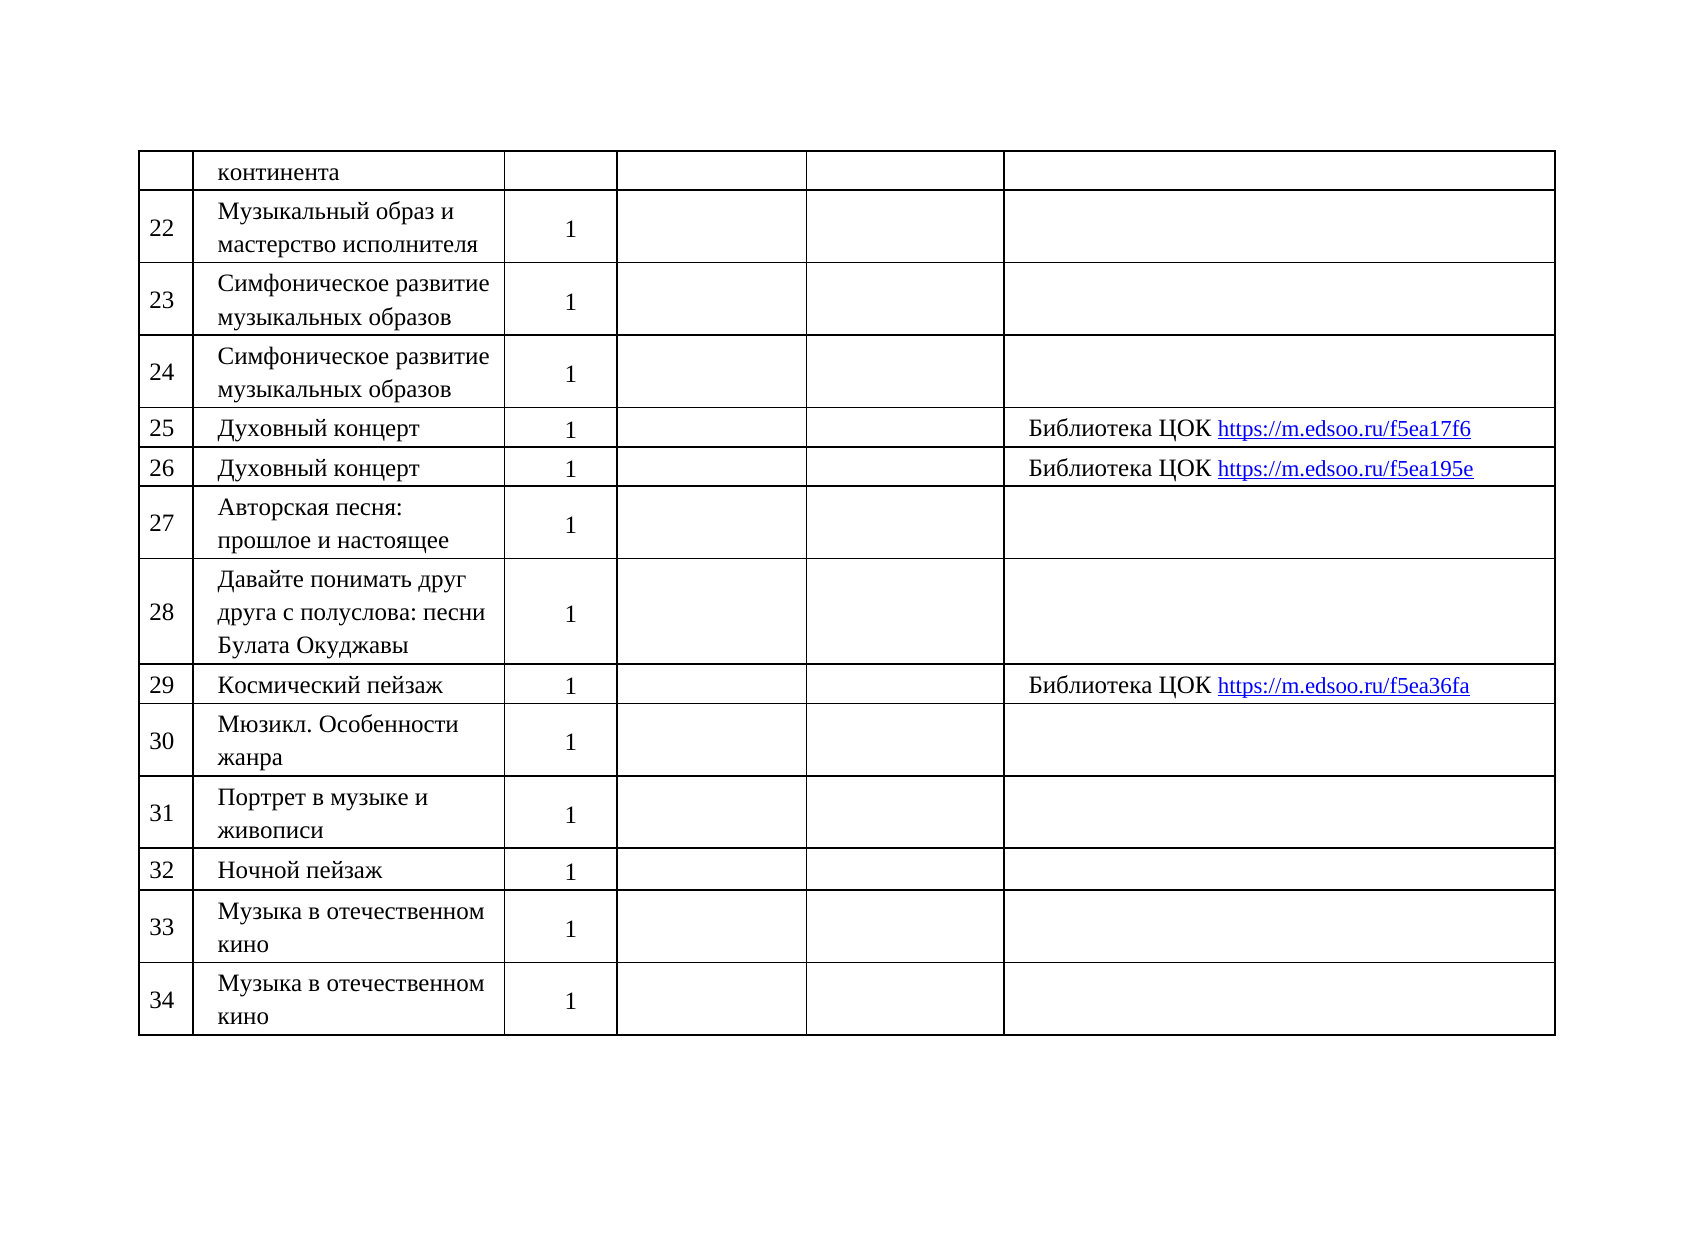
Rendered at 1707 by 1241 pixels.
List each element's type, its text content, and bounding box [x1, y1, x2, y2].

table_cell Библиотека ЦОК https://m.edsoo.ru/f5ea36fa [1005, 665, 1554, 702]
table_cell [618, 191, 806, 262]
table_cell [618, 152, 806, 189]
table_cell 28 [140, 559, 192, 663]
table_cell Симфоническое развитие музыкальных образов [194, 336, 504, 407]
table_cell [807, 704, 1003, 775]
table_cell [618, 849, 806, 889]
table_cell 1 [505, 704, 616, 775]
table_cell [807, 963, 1003, 1034]
table_cell 24 [140, 336, 192, 407]
table_cell 1 [505, 891, 616, 962]
table_cell Библиотека ЦОК https://m.edsoo.ru/f5ea195e [1005, 448, 1554, 485]
table_cell Авторская песня: прошлое и настоящее [194, 487, 504, 558]
table_cell [807, 777, 1003, 847]
table_cell [807, 891, 1003, 962]
table_cell [1005, 777, 1554, 847]
table_cell 1 [505, 777, 616, 847]
table_cell Музыкальный образ и мастерство исполнителя [194, 191, 504, 262]
table_cell [1005, 191, 1554, 262]
table_cell Портрет в музыке и живописи [194, 777, 504, 847]
table_cell [807, 263, 1003, 334]
table_cell 34 [140, 963, 192, 1034]
table_cell 1 [505, 963, 616, 1034]
table_cell 1 [505, 559, 616, 663]
table_cell Музыка в отечественном кино [194, 891, 504, 962]
table_cell [1005, 152, 1554, 189]
table_cell [1005, 963, 1554, 1034]
table_cell 32 [140, 849, 192, 889]
table_cell [1005, 336, 1554, 407]
table_cell [618, 448, 806, 485]
table_cell 1 [505, 665, 616, 702]
table_cell Библиотека ЦОК https://m.edsoo.ru/f5ea17f6 [1005, 408, 1554, 446]
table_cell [194, 152, 504, 189]
table_cell [807, 665, 1003, 702]
table_cell 21 [140, 152, 192, 189]
table_cell [618, 559, 806, 663]
table_cell [1005, 487, 1554, 558]
table_cell 29 [140, 665, 192, 702]
table_cell [618, 665, 806, 702]
table_cell [618, 263, 806, 334]
table_cell 1 [505, 849, 616, 889]
table_cell Ночной пейзаж [194, 849, 504, 889]
table_cell Духовный концерт [194, 408, 504, 446]
table_cell [807, 487, 1003, 558]
table_cell [618, 891, 806, 962]
table_cell [807, 849, 1003, 889]
table_cell 31 [140, 777, 192, 847]
table_cell [618, 487, 806, 558]
table_cell Симфоническое развитие музыкальных образов [194, 263, 504, 334]
table_cell [618, 336, 806, 407]
table_cell 1 [505, 263, 616, 334]
table_cell [1005, 263, 1554, 334]
table_cell [807, 152, 1003, 189]
table_cell 26 [140, 448, 192, 485]
table_cell 33 [140, 891, 192, 962]
table_cell [1005, 891, 1554, 962]
table_cell [807, 559, 1003, 663]
table_cell 1 [505, 152, 616, 189]
table_cell [1005, 849, 1554, 889]
table_cell [1005, 559, 1554, 663]
table_cell [618, 704, 806, 775]
table_cell [1005, 704, 1554, 775]
table_cell [618, 777, 806, 847]
table_cell 27 [140, 487, 192, 558]
table_cell 1 [505, 191, 616, 262]
table_cell 30 [140, 704, 192, 775]
table_cell Космический пейзаж [194, 665, 504, 702]
table_cell Мюзикл. Особенности жанра [194, 704, 504, 775]
table_cell [807, 191, 1003, 262]
table_cell 1 [505, 408, 616, 446]
table_cell 1 [505, 448, 616, 485]
table_cell Давайте понимать друг друга с полуслова: песни Булата Окуджавы [194, 559, 504, 663]
table_cell 25 [140, 408, 192, 446]
table_cell [807, 448, 1003, 485]
table_cell [807, 336, 1003, 407]
table_cell 23 [140, 263, 192, 334]
table_cell Духовный концерт [194, 448, 504, 485]
table_cell 1 [505, 336, 616, 407]
table_cell [618, 963, 806, 1034]
table_cell Музыка в отечественном кино [194, 963, 504, 1034]
table_cell [618, 408, 806, 446]
table_cell [807, 408, 1003, 446]
table_cell 1 [505, 487, 616, 558]
table_cell 22 [140, 191, 192, 262]
